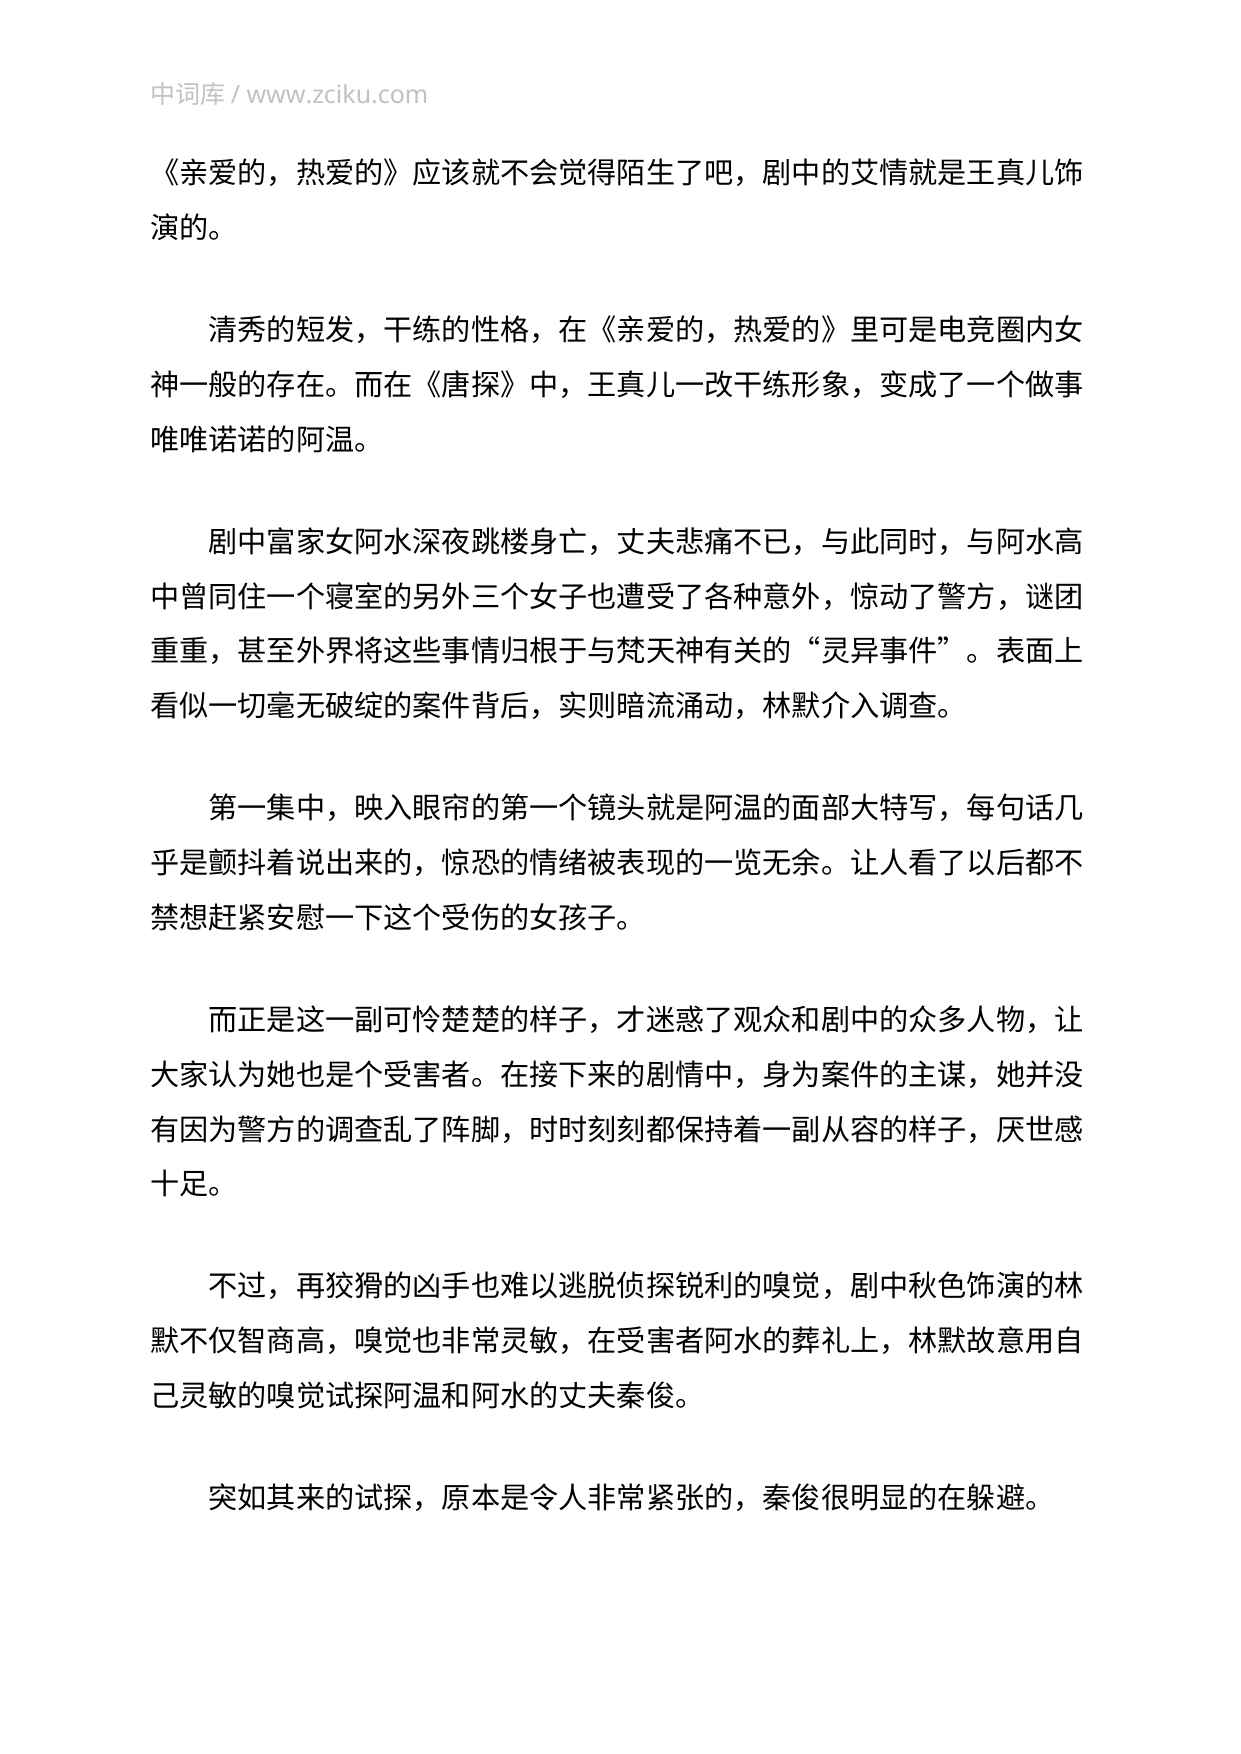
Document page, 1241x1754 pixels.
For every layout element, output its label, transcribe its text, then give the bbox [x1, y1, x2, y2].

text 清秀的短发，干练的性格，在《亲爱的，热爱的》里可是电竞圈内女神一般的存在。而在《唐探》中，王真儿一改干练形象，变成了一个做事唯唯诺诺的阿温。 [150, 307, 1090, 459]
text 第一集中，映入眼帘的第一个镜头就是阿温的面部大特写，每句话几乎是颤抖着说出来的，惊恐的情绪被表现的一览无余。让人看了以后都不禁想赶紧安慰一下这个受伤的女孩子。 [150, 785, 1090, 937]
text 不过，再狡猾的凶手也难以逃脱侦探锐利的嗅觉，剧中秋色饰演的林默不仅智商高，嗅觉也非常灵敏，在受害者阿水的葬礼上，林默故意用自己灵敏的嗅觉试探阿温和阿水的丈夫秦俊。 [150, 1263, 1090, 1415]
text 剧中富家女阿水深夜跳楼身亡，丈夫悲痛不已，与此同时，与阿水高中曾同住一个寝室的另外三个女子也遭受了各种意外，惊动了警方，谜团重重，甚至外界将这些事情归根于与梵天神有关的“灵异事件”。表面上看似一切毫无破绽的案件背后，实则暗流涌动，林默介入调查。 [150, 518, 1090, 725]
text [150, 150, 1090, 247]
text 突如其来的试探，原本是令人非常紧张的，秦俊很明显的在躲避。 [150, 1474, 1090, 1517]
text 而正是这一副可怜楚楚的样子，才迷惑了观众和剧中的众多人物，让大家认为她也是个受害者。在接下来的剧情中，身为案件的主谋，她并没有因为警方的调查乱了阵脚，时时刻刻都保持着一副从容的样子，厌世感十足。 [150, 996, 1090, 1203]
